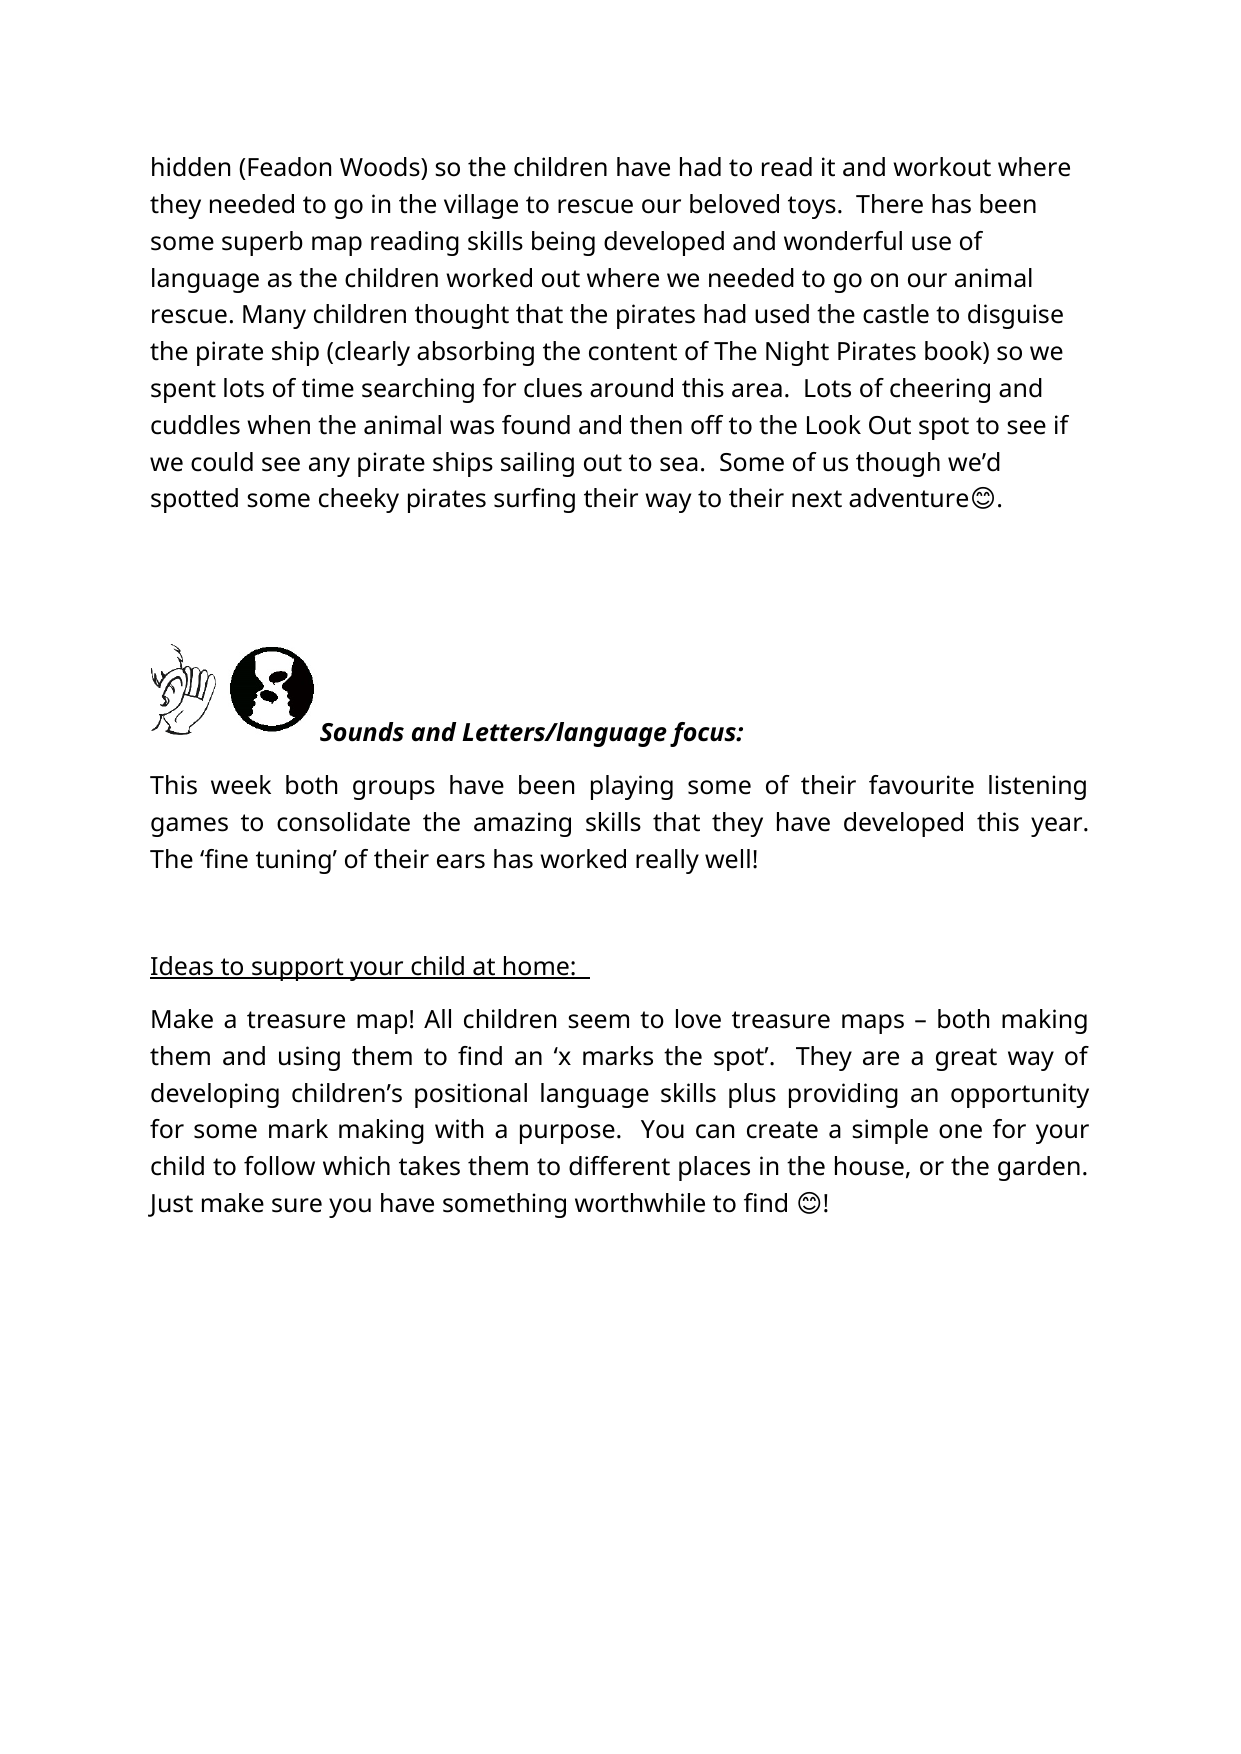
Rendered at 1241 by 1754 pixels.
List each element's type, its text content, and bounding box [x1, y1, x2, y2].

text Sounds and Letters/language focus: [150, 641, 1090, 749]
picture [150, 643, 216, 735]
text This week both groups have been playing some of their favourite listening games to consolidate the amazing skills that they have developed this year. The ‘fine tuning’ of their ears has worked really well! [150, 768, 1090, 876]
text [150, 150, 1090, 515]
text Make a treasure map! All children seem to love treasure maps – both making them and using them to find an ‘x marks the spot’. They are a great way of developing children’s positional language skills plus providing an opportunity for some mark making with a purpose. You can create a simple one for your child to follow which takes them to different places in the house, or the garden. Just make sure you have something worthwhile to find 😊! [150, 1002, 1090, 1220]
picture [222, 641, 319, 740]
text Ideas to support your child at home: [150, 948, 1090, 982]
